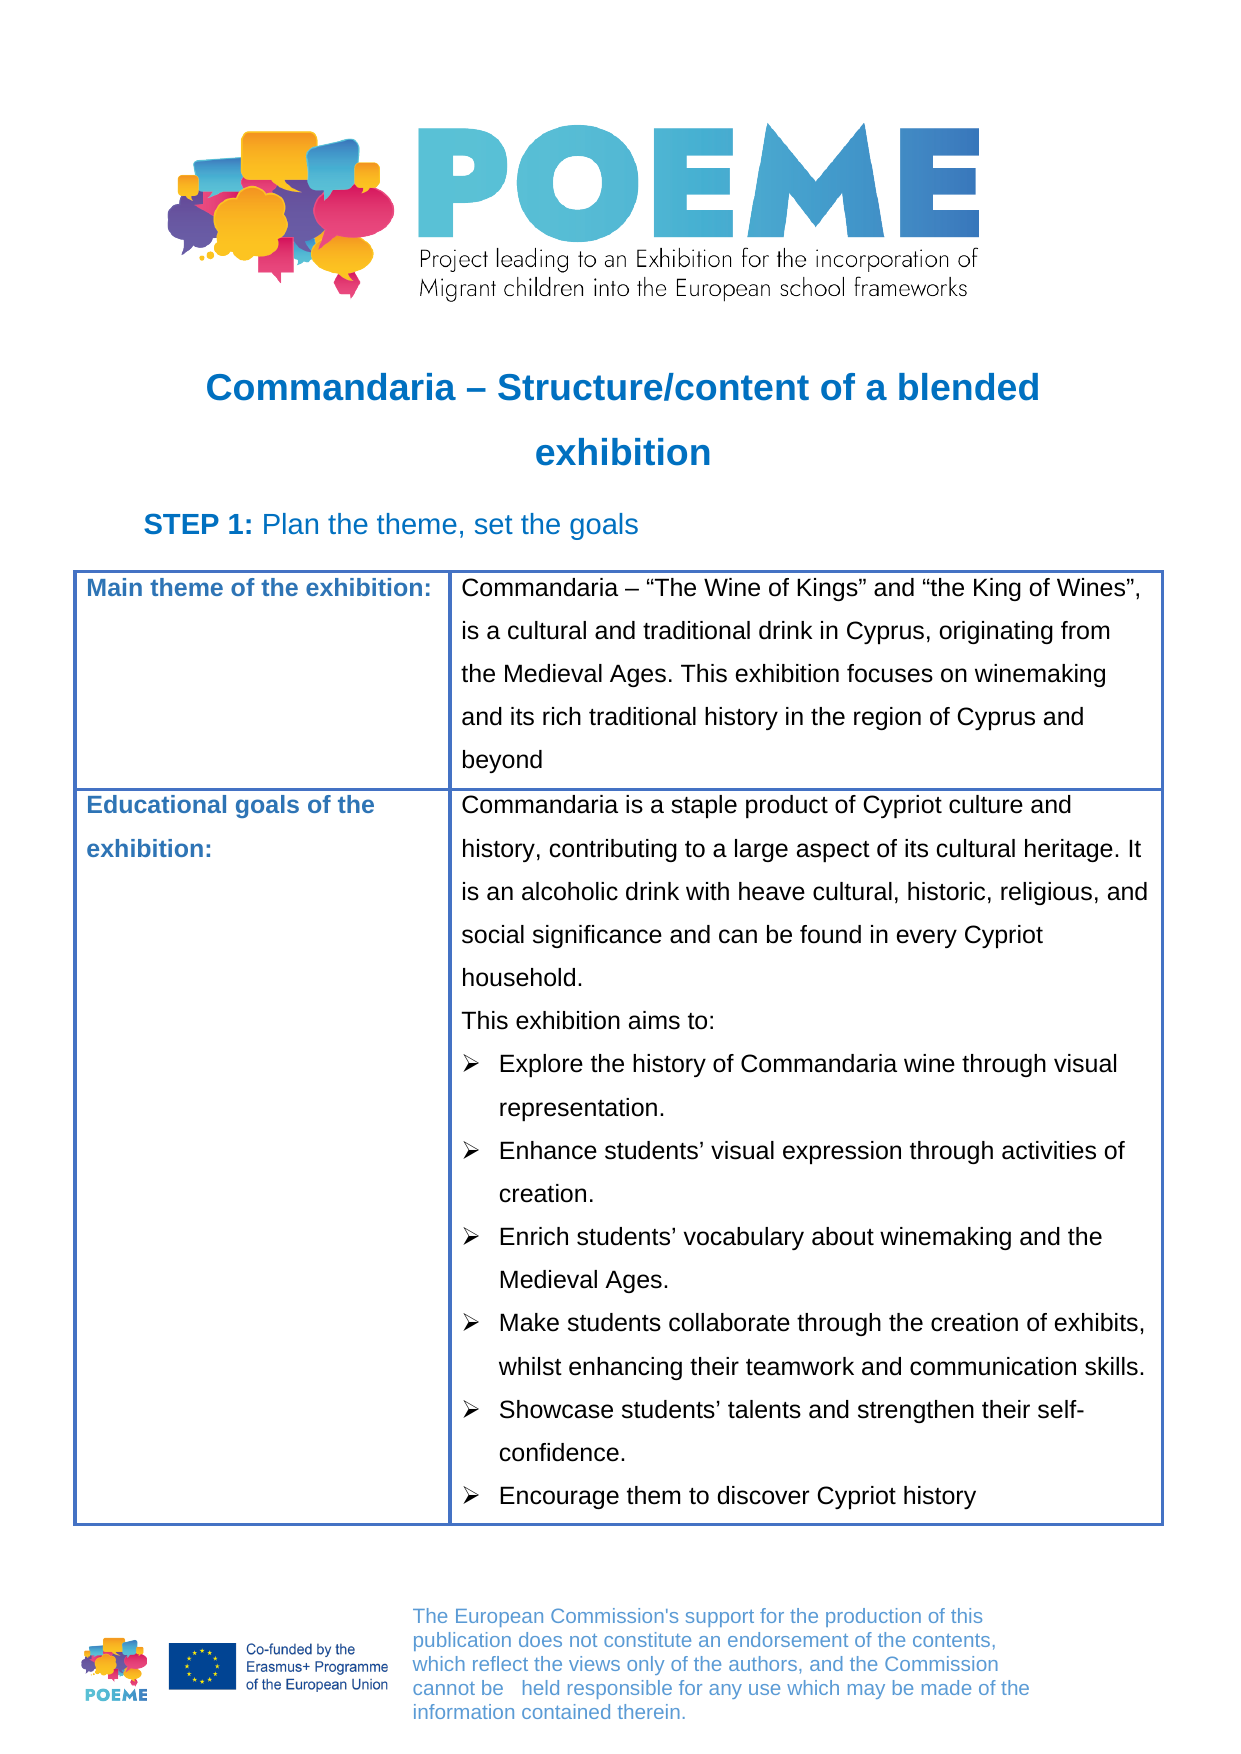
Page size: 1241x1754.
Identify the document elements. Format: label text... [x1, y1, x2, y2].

picture [78, 1633, 147, 1702]
table_header Main theme of the exhibition: [77, 573, 448, 787]
picture [168, 1643, 388, 1692]
text Commandaria – Structure/content of a blended exhibition [143, 365, 1103, 473]
table_cell Commandaria is a staple product of Cypriot culture and history, contributing to a large aspect of its cultural heritage. It is an alcoholic drink with heave cultural, historic, religious, and social significance and can be found in every Cypriot household. This exhibition aims to: Explore the history of Commandaria wine through visual representation. Enhance students’ visual expression through activities of creation. Enrich students’ vocabulary about winemaking and the Medieval Ages. Make students collaborate through the creation of exhibits, whilst enhancing their teamwork and communication skills. Showcase students’ talents and strengthen their self-confidence. Encourage them to discover Cypriot history [452, 791, 1161, 1523]
picture [143, 101, 1009, 339]
table_header Commandaria – “The Wine of Kings” and “the King of Wines”, is a cultural and traditional drink in Cyprus, originating from the Medieval Ages. This exhibition focuses on winemaking and its rich traditional history in the region of Cyprus and beyond [452, 573, 1161, 787]
table_cell Educational goals of the exhibition: [77, 791, 448, 1523]
text STEP 1: Plan the theme, set the goals [143, 507, 1103, 541]
